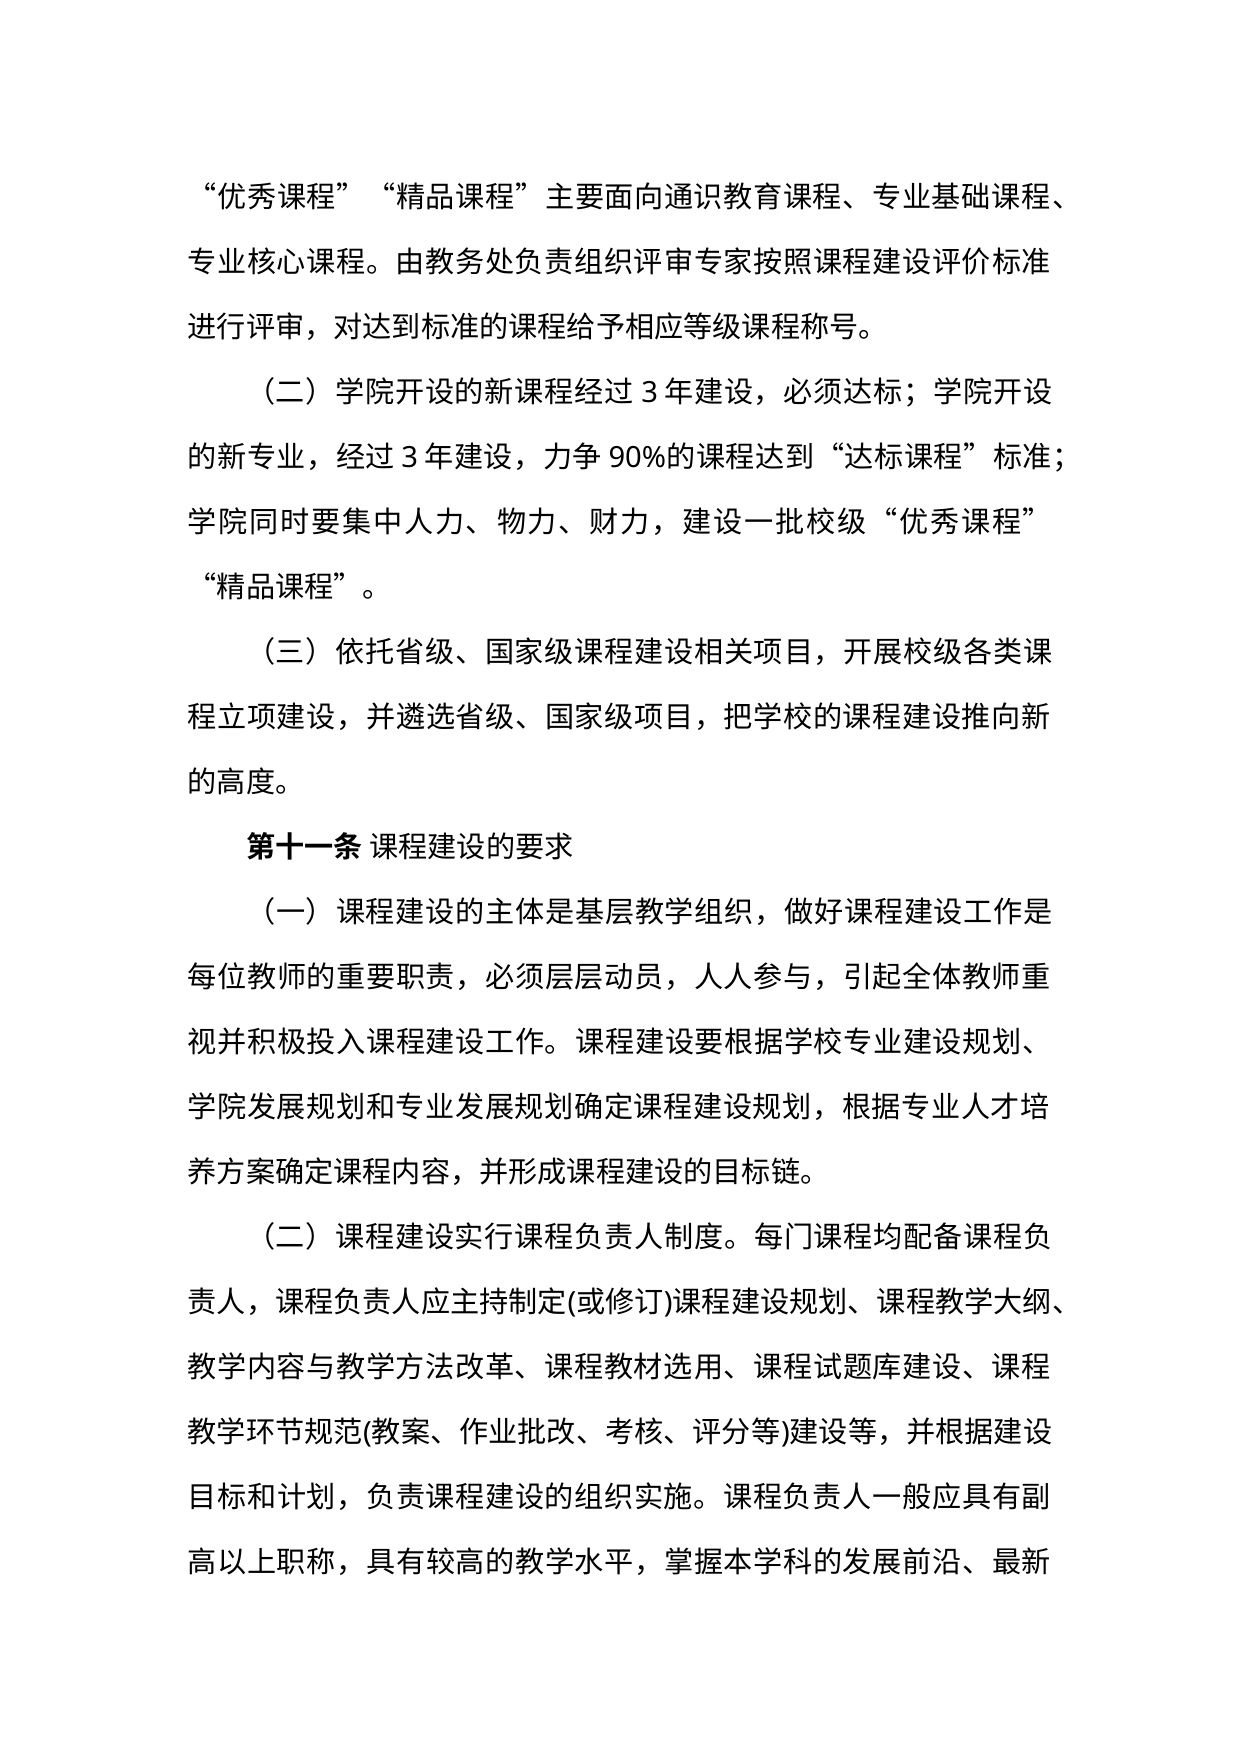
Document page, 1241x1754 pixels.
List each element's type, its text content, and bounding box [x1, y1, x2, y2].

text （一）课程建设的主体是基层教学组织，做好课程建设工作是每位教师的重要职责，必须层层动员，人人参与，引起全体教师重视并积极投入课程建设工作。课程建设要根据学校专业建设规划、学院发展规划和专业发展规划确定课程建设规划，根据专业人才培养方案确定课程内容，并形成课程建设的目标链。 [187, 877, 1053, 1202]
text （二）学院开设的新课程经过3年建设，必须达标；学院开设的新专业，经过3年建设，力争90%的课程达到“达标课程”标准；学院同时要集中人力、物力、财力，建设一批校级“优秀课程”“精品课程”。 [187, 357, 1053, 617]
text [187, 162, 1053, 357]
text 第十一条 课程建设的要求 [187, 812, 1053, 877]
text （三）依托省级、国家级课程建设相关项目，开展校级各类课程立项建设，并遴选省级、国家级项目，把学校的课程建设推向新的高度。 [187, 617, 1053, 812]
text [187, 1202, 1053, 1592]
